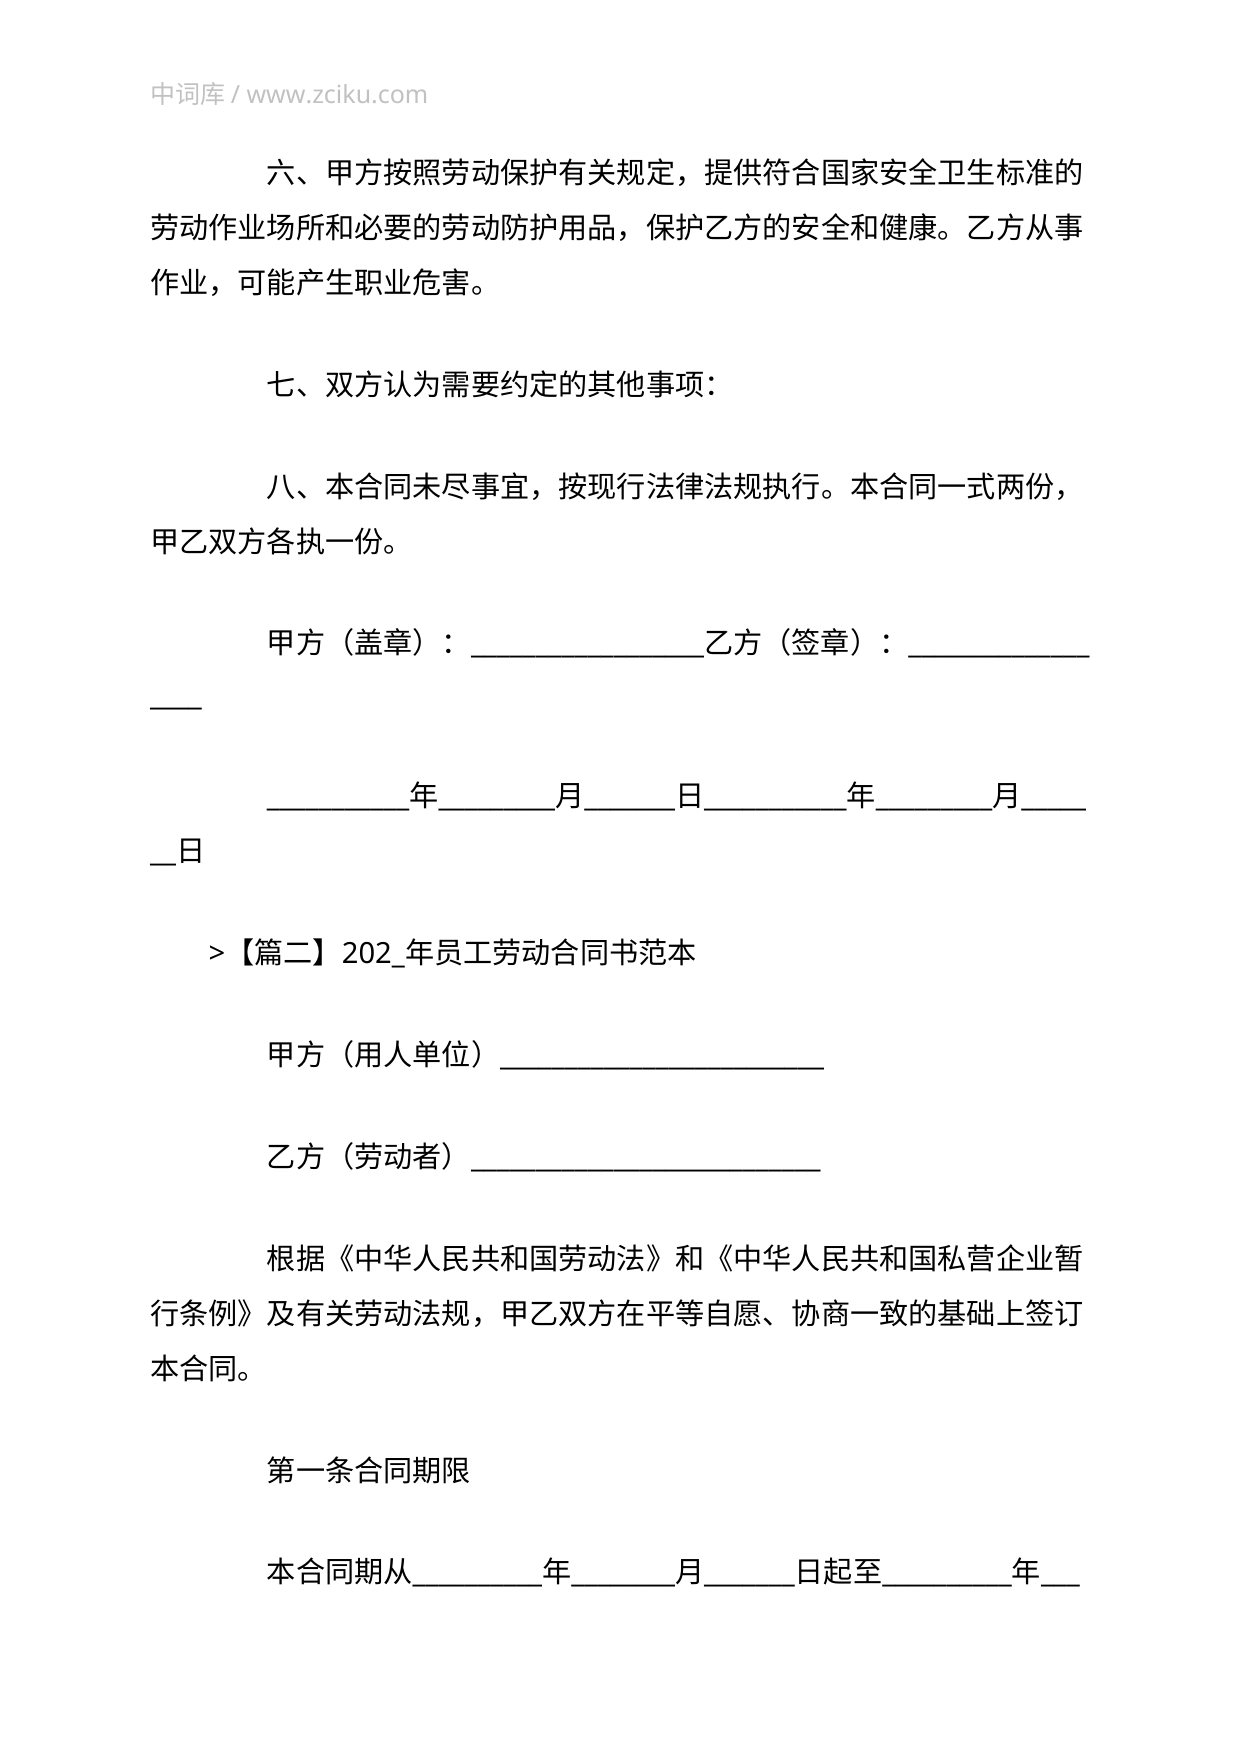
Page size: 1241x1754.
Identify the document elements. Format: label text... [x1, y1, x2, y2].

text ___________年_________月_______日___________年_________月_______日 [150, 773, 1090, 870]
text 甲方（盖章）：__________________乙方（签章）：__________________ [150, 620, 1090, 714]
text 七、双方认为需要约定的其他事项： [150, 362, 1090, 404]
text 第一条合同期限 [150, 1447, 1090, 1489]
text >【篇二】202_年员工劳动合同书范本 [150, 930, 1090, 972]
text 六、甲方按照劳动保护有关规定，提供符合国家安全卫生标准的劳动作业场所和必要的劳动防护用品，保护乙方的安全和健康。乙方从事作业，可能产生职业危害。 [150, 150, 1090, 302]
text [150, 1549, 1090, 1591]
text 甲方（用人单位）_________________________ [150, 1032, 1090, 1074]
text 乙方（劳动者）___________________________ [150, 1134, 1090, 1176]
text 八、本合同未尽事宜，按现行法律法规执行。本合同一式两份，甲乙双方各执一份。 [150, 463, 1090, 561]
text 根据《中华人民共和国劳动法》和《中华人民共和国私营企业暂行条例》及有关劳动法规，甲乙双方在平等自愿、协商一致的基础上签订本合同。 [150, 1236, 1090, 1388]
